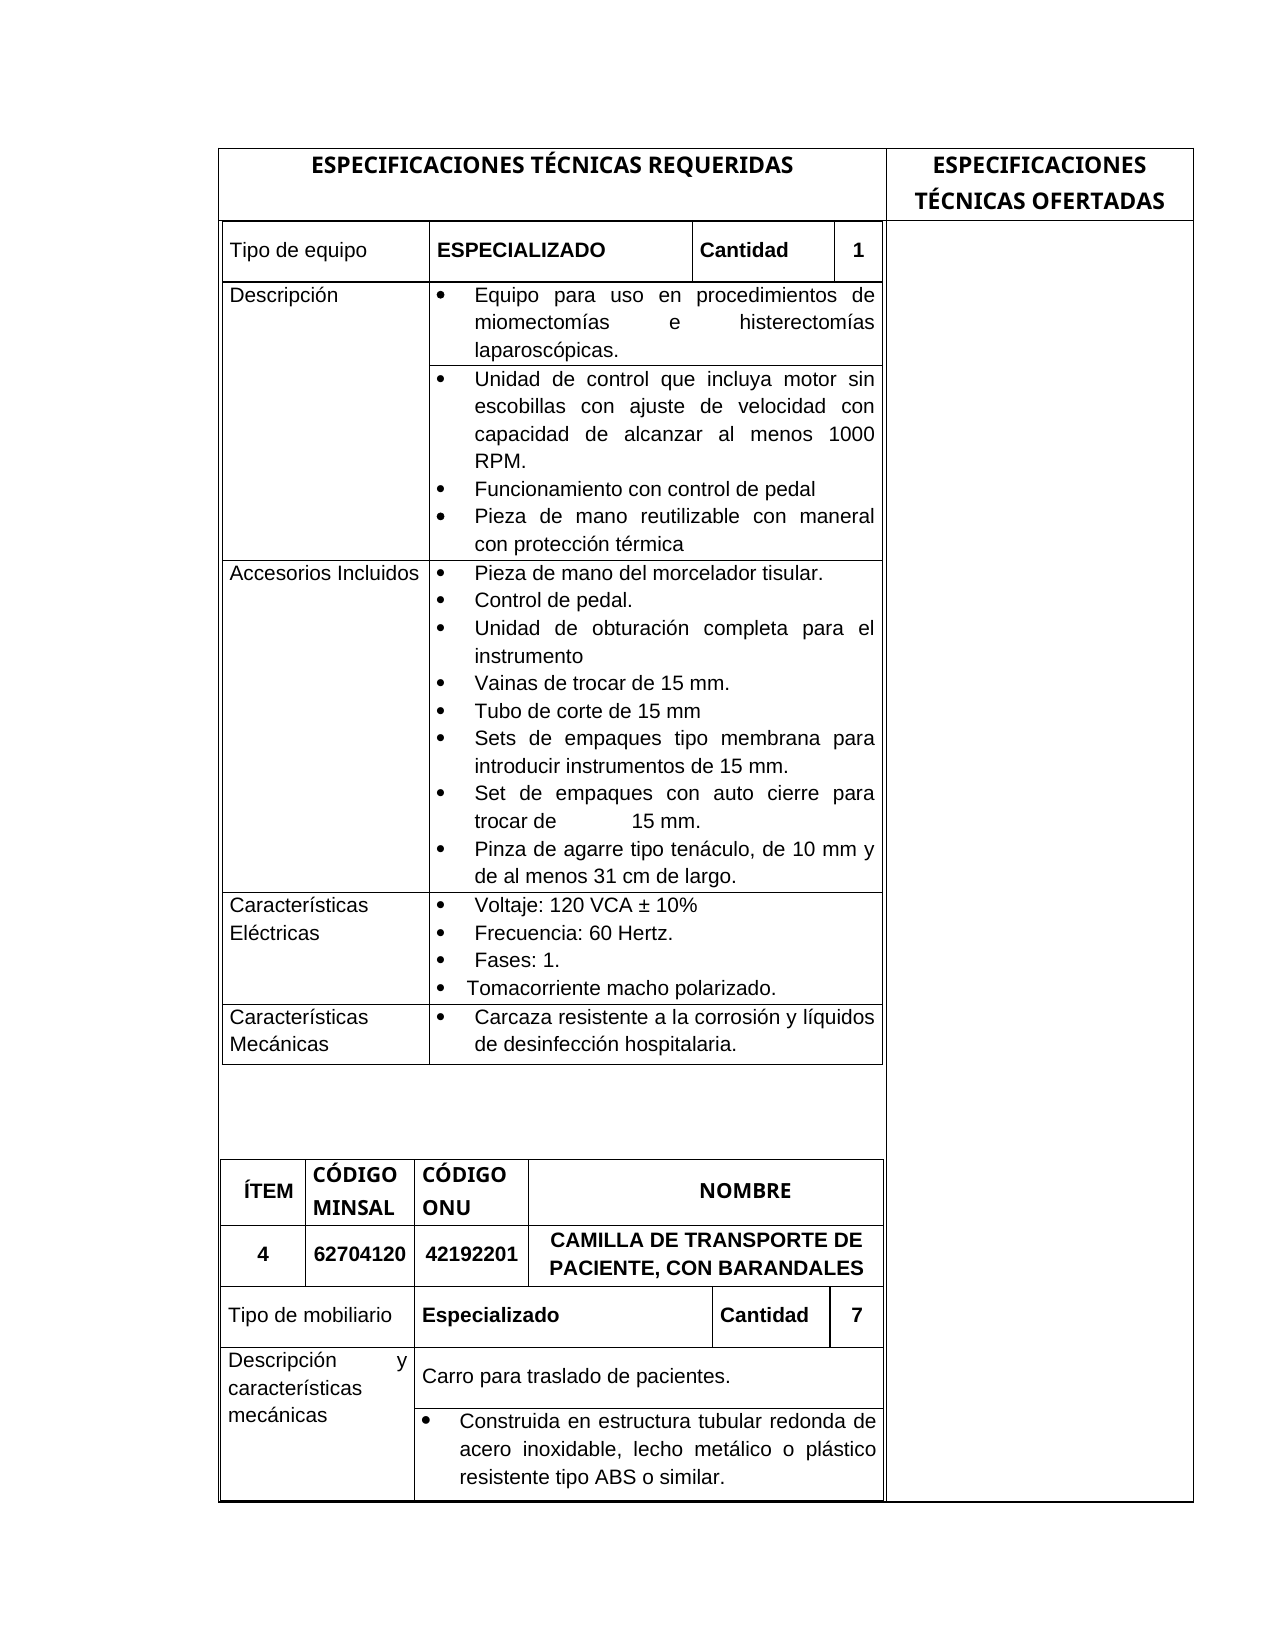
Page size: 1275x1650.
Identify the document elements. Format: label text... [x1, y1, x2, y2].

table_header ESPECIFICACIONES TÉCNICAS REQUERIDAS [219, 149, 886, 220]
table_header ESPECIFICACIONES TÉCNICAS OFERTADAS [887, 149, 1193, 220]
table_cell ESPECIFICACIONES TECNICAS [219, 221, 886, 1501]
table_cell [887, 221, 1193, 1501]
